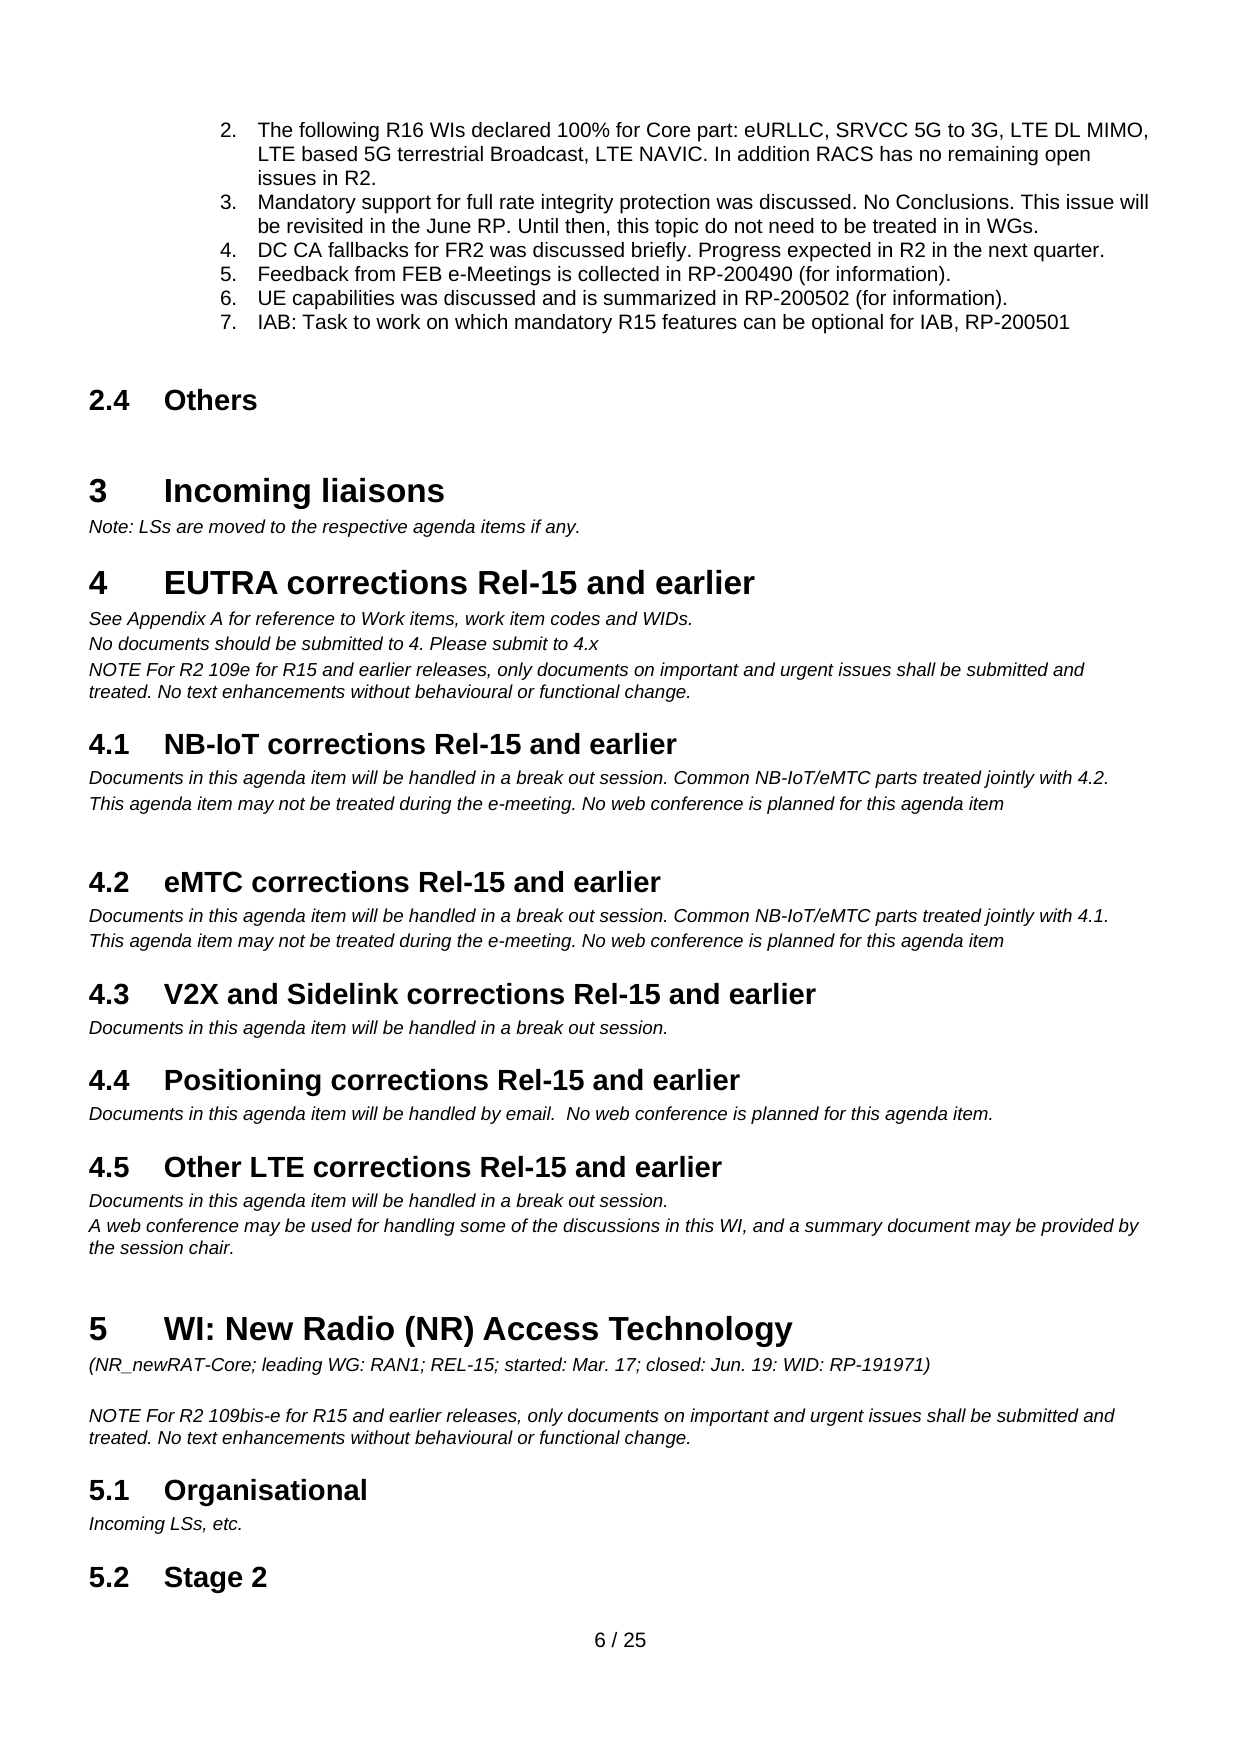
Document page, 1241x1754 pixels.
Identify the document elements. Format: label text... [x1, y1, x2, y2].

subtitle 3 Incoming liaisons [89, 471, 1152, 510]
list Mandatory support for full rate integrity protection was discussed. No Conclusions. This issue will be revisited in the June RP. Until then, this topic do not need to be treated in in WGs. [220, 190, 1152, 238]
subtitle 5.2 Stage 2 [89, 1559, 1152, 1593]
text Documents in this agenda item will be handled in a break out session. Common NB-IoT/eMTC parts treated jointly with 4.1. [89, 904, 1152, 926]
text See Appendix A for reference to Work items, work item codes and WIDs. [89, 607, 1152, 629]
list UE capabilities was discussed and is summarized in RP-200502 (for information). [220, 286, 1152, 310]
text Documents in this agenda item will be handled in a break out session. [89, 1017, 1152, 1038]
subtitle 4.3 V2X and Sidelink corrections Rel-15 and earlier [89, 977, 1152, 1010]
text No documents should be submitted to 4. Please submit to 4.x [89, 633, 1152, 655]
subtitle 4 EUTRA corrections Rel-15 and earlier [89, 563, 1152, 601]
text Note: LSs are moved to the respective agenda items if any. [89, 516, 1152, 538]
text NOTE For R2 109e for R15 and earlier releases, only documents on important and urgent issues shall be submitted and treated. No text enhancements without behavioural or functional change. [89, 659, 1152, 702]
text (NR_newRAT-Core; leading WG: RAN1; REL-15; started: Mar. 17; closed: Jun. 19: WID: RP-191971) [89, 1354, 1152, 1375]
text Documents in this agenda item will be handled in a break out session. [89, 1189, 1152, 1211]
list The following R16 WIs declared 100% for Core part: eURLLC, SRVCC 5G to 3G, LTE DL MIMO, LTE based 5G terrestrial Broadcast, LTE NAVIC. In addition RACS has no remaining open issues in R2. [220, 118, 1152, 190]
subtitle 5 WI: New Radio (NR) Access Technology [89, 1309, 1152, 1347]
subtitle 4.4 Positioning corrections Rel-15 and earlier [89, 1063, 1152, 1097]
text A web conference may be used for handling some of the discussions in this WI, and a summary document may be provided by the session chair. [89, 1215, 1152, 1258]
subtitle 4.1 NB-IoT corrections Rel-15 and earlier [89, 727, 1152, 761]
list Feedback from FEB e-Meetings is collected in RP-200490 (for information). [220, 262, 1152, 286]
text NOTE For R2 109bis-e for R15 and earlier releases, only documents on important and urgent issues shall be submitted and treated. No text enhancements without behavioural or functional change. [89, 1405, 1152, 1448]
text This agenda item may not be treated during the e-meeting. No web conference is planned for this agenda item [89, 930, 1152, 952]
subtitle 2.4 Others [89, 383, 1152, 416]
subtitle 5.1 Organisational [89, 1473, 1152, 1507]
list DC CA fallbacks for FR2 was discussed briefly. Progress expected in R2 in the next quarter. [220, 238, 1152, 262]
text Documents in this agenda item will be handled by email. No web conference is planned for this agenda item. [89, 1103, 1152, 1124]
text Incoming LSs, etc. [89, 1513, 1152, 1534]
subtitle 4.2 eMTC corrections Rel-15 and earlier [89, 865, 1152, 898]
list IAB: Task to work on which mandatory R15 features can be optional for IAB, RP-200501 [220, 310, 1152, 334]
text This agenda item may not be treated during the e-meeting. No web conference is planned for this agenda item [89, 792, 1152, 814]
subtitle 4.5 Other LTE corrections Rel-15 and earlier [89, 1149, 1152, 1183]
text Documents in this agenda item will be handled in a break out session. Common NB-IoT/eMTC parts treated jointly with 4.2. [89, 767, 1152, 788]
